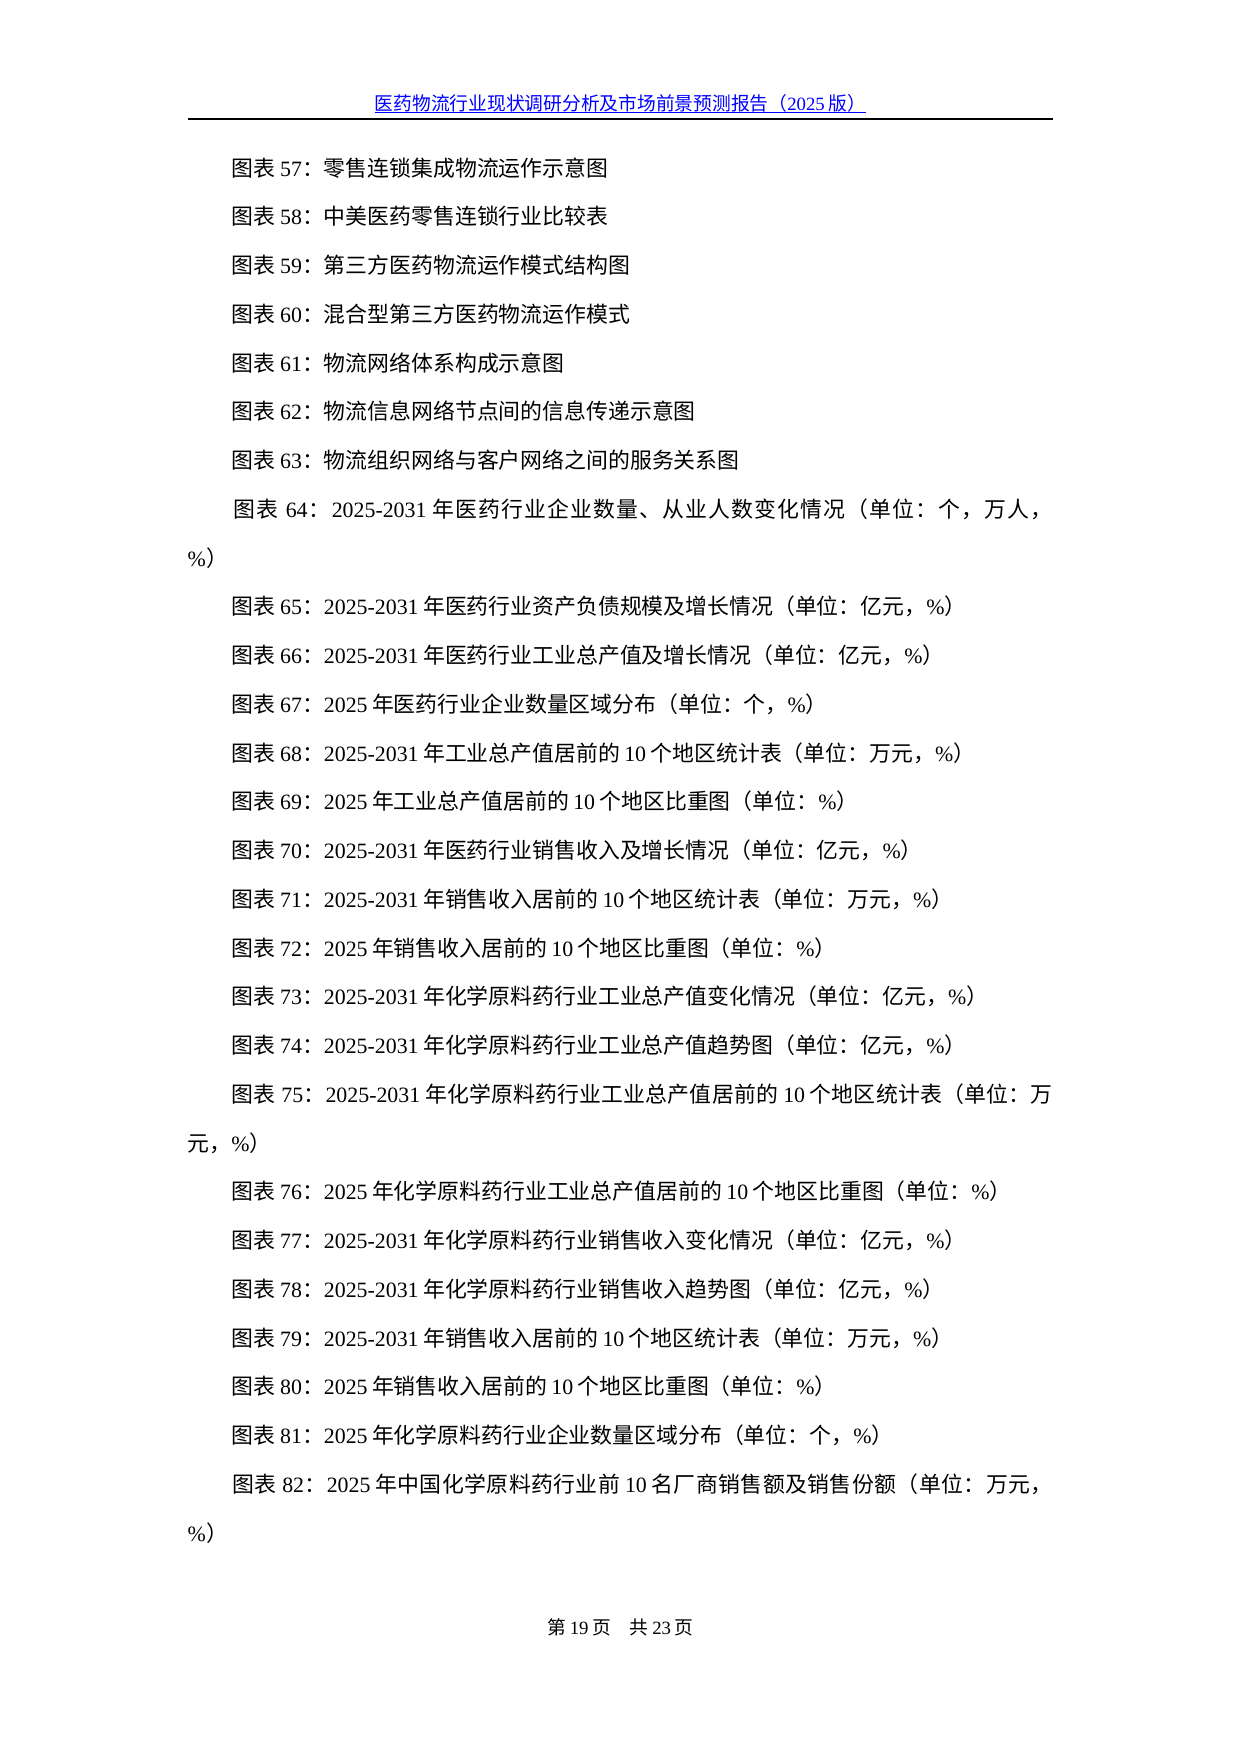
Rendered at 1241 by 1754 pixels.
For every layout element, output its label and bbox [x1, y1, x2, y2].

text [187, 150, 1053, 1548]
